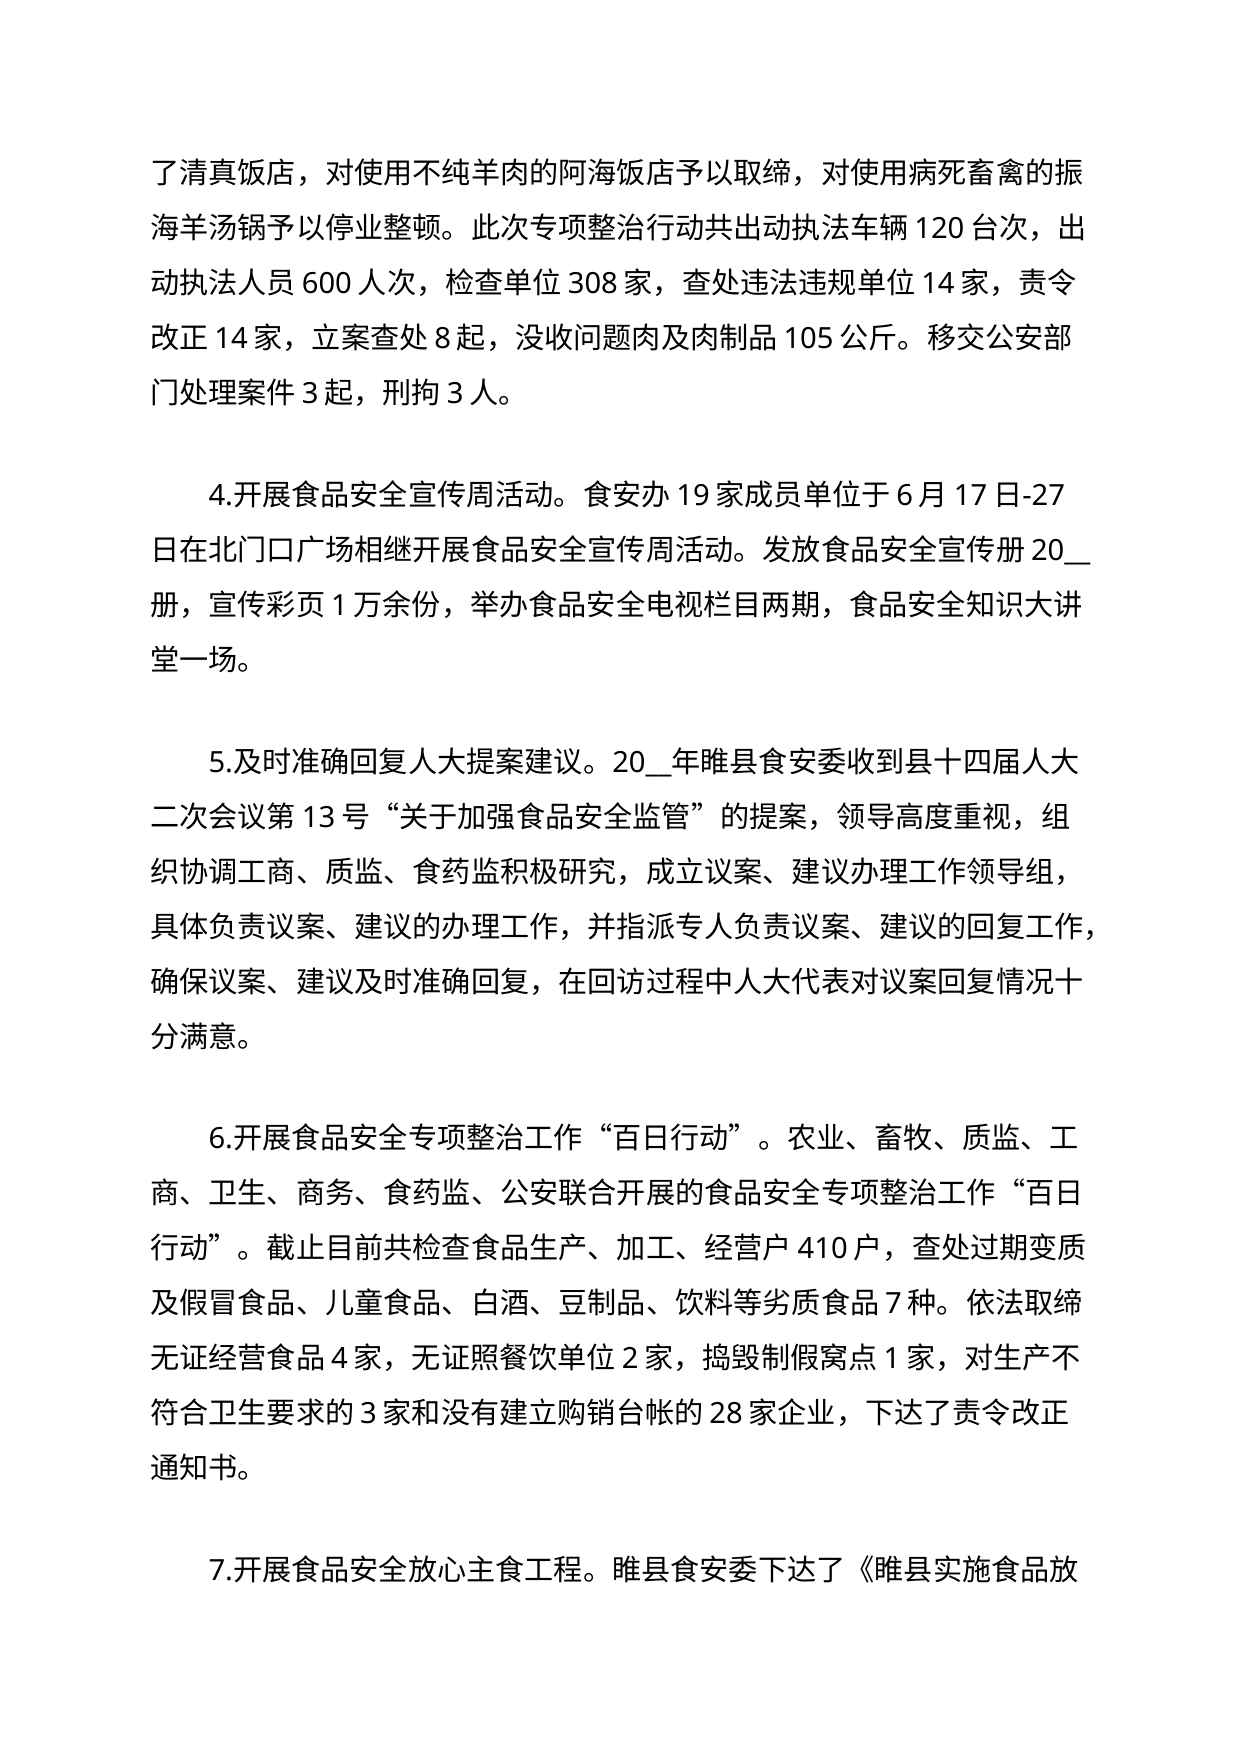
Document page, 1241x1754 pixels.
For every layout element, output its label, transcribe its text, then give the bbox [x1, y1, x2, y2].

text 6.开展食品安全专项整治工作“百日行动”。农业、畜牧、质监、工商、卫生、商务、食药监、公安联合开展的食品安全专项整治工作“百日行动”。截止目前共检查食品生产、加工、经营户410户，查处过期变质及假冒食品、儿童食品、白酒、豆制品、饮料等劣质食品7种。依法取缔无证经营食品4家，无证照餐饮单位2家，捣毁制假窝点1家，对生产不符合卫生要求的3家和没有建立购销台帐的28家企业，下达了责令改正通知书。 [150, 1115, 1090, 1487]
text 4.开展食品安全宣传周活动。食安办19家成员单位于6月17日-27日在北门口广场相继开展食品安全宣传周活动。发放食品安全宣传册20__册，宣传彩页1万余份，举办食品安全电视栏目两期，食品安全知识大讲堂一场。 [150, 472, 1090, 679]
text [150, 1547, 1090, 1589]
text 5.及时准确回复人大提案建议。20__年睢县食安委收到县十四届人大二次会议第13号“关于加强食品安全监管”的提案，领导高度重视，组织协调工商、质监、食药监积极研究，成立议案、建议办理工作领导组，具体负责议案、建议的办理工作，并指派专人负责议案、建议的回复工作，确保议案、建议及时准确回复，在回访过程中人大代表对议案回复情况十分满意。 [150, 739, 1090, 1056]
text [150, 150, 1090, 412]
